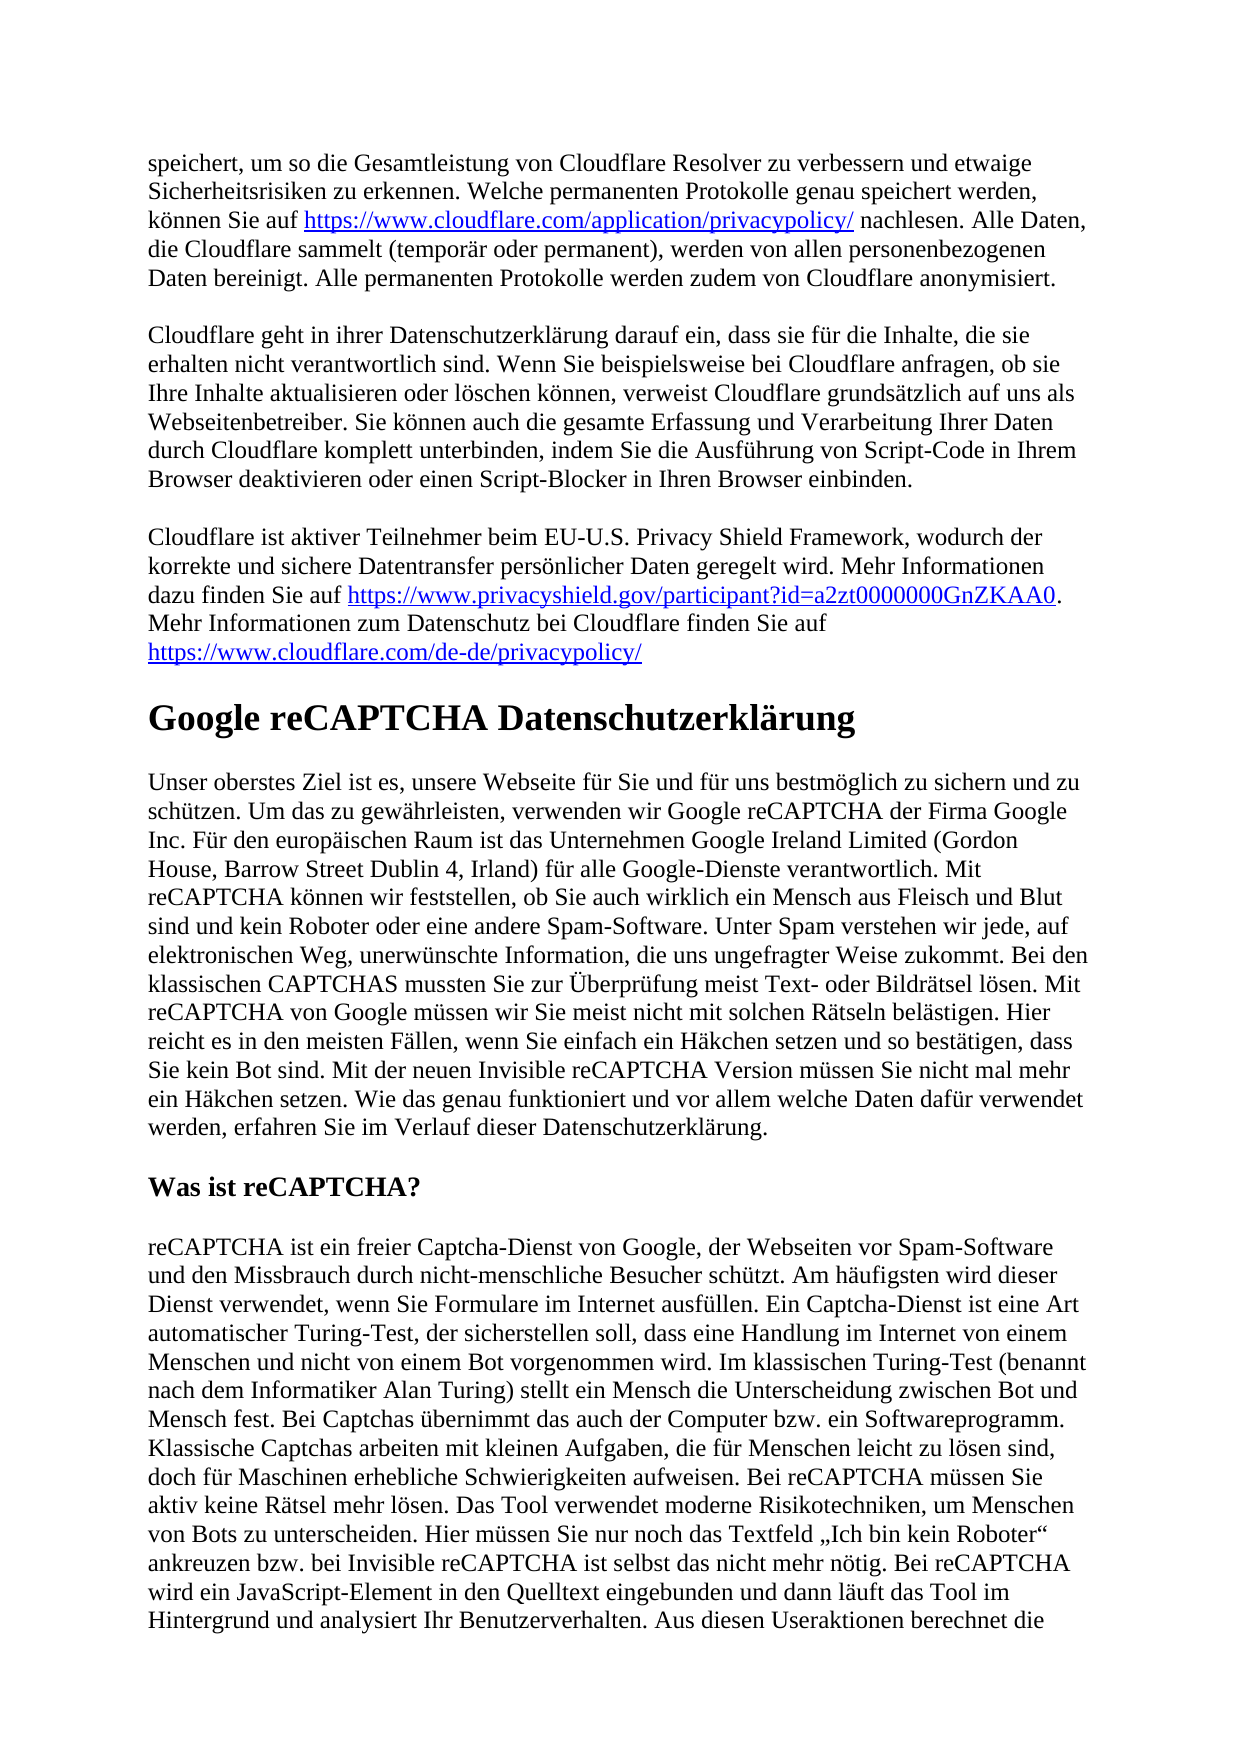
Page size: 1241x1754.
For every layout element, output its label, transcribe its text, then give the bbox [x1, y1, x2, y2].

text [148, 1232, 1093, 1634]
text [148, 148, 1093, 291]
text Cloudflare ist aktiver Teilnehmer beim EU-U.S. Privacy Shield Framework, wodurch der korrekte und sichere Datentransfer persönlicher Daten geregelt wird. Mehr Informationen dazu finden Sie auf https://www.privacyshield.gov/participant?id=a2zt0000000GnZKAA0. Mehr Informationen zum Datenschutz bei Cloudflare finden Sie auf https://www.cloudflare.com/de-de/privacypolicy/ [148, 522, 1093, 666]
text Was ist reCAPTCHA? [148, 1170, 1093, 1203]
text Google reCAPTCHA Datenschutzerklärung [148, 695, 1093, 738]
text Unser oberstes Ziel ist es, unsere Webseite für Sie und für uns bestmöglich zu sichern und zu schützen. Um das zu gewährleisten, verwenden wir Google reCAPTCHA der Firma Google Inc. Für den europäischen Raum ist das Unternehmen Google Ireland Limited (Gordon House, Barrow Street Dublin 4, Irland) für alle Google-Dienste verantwortlich. Mit reCAPTCHA können wir feststellen, ob Sie auch wirklich ein Mensch aus Fleisch und Blut sind und kein Roboter oder eine andere Spam-Software. Unter Spam verstehen wir jede, auf elektronischen Weg, unerwünschte Information, die uns ungefragter Weise zukommt. Bei den klassischen CAPTCHAS mussten Sie zur Überprüfung meist Text- oder Bildrätsel lösen. Mit reCAPTCHA von Google müssen wir Sie meist nicht mit solchen Rätseln belästigen. Hier reicht es in den meisten Fällen, wenn Sie einfach ein Häkchen setzen und so bestätigen, dass Sie kein Bot sind. Mit der neuen Invisible reCAPTCHA Version müssen Sie nicht mal mehr ein Häkchen setzen. Wie das genau funktioniert und vor allem welche Daten dafür verwendet werden, erfahren Sie im Verlauf dieser Datenschutzerklärung. [148, 767, 1093, 1141]
text Cloudflare geht in ihrer Datenschutzerklärung darauf ein, dass sie für die Inhalte, die sie erhalten nicht verantwortlich sind. Wenn Sie beispielsweise bei Cloudflare anfragen, ob sie Ihre Inhalte aktualisieren oder löschen können, verweist Cloudflare grundsätzlich auf uns als Webseitenbetreiber. Sie können auch die gesamte Erfassung und Verarbeitung Ihrer Daten durch Cloudflare komplett unterbinden, indem Sie die Ausführung von Script-Code in Ihrem Browser deaktivieren oder einen Script-Blocker in Ihren Browser einbinden. [148, 321, 1093, 493]
